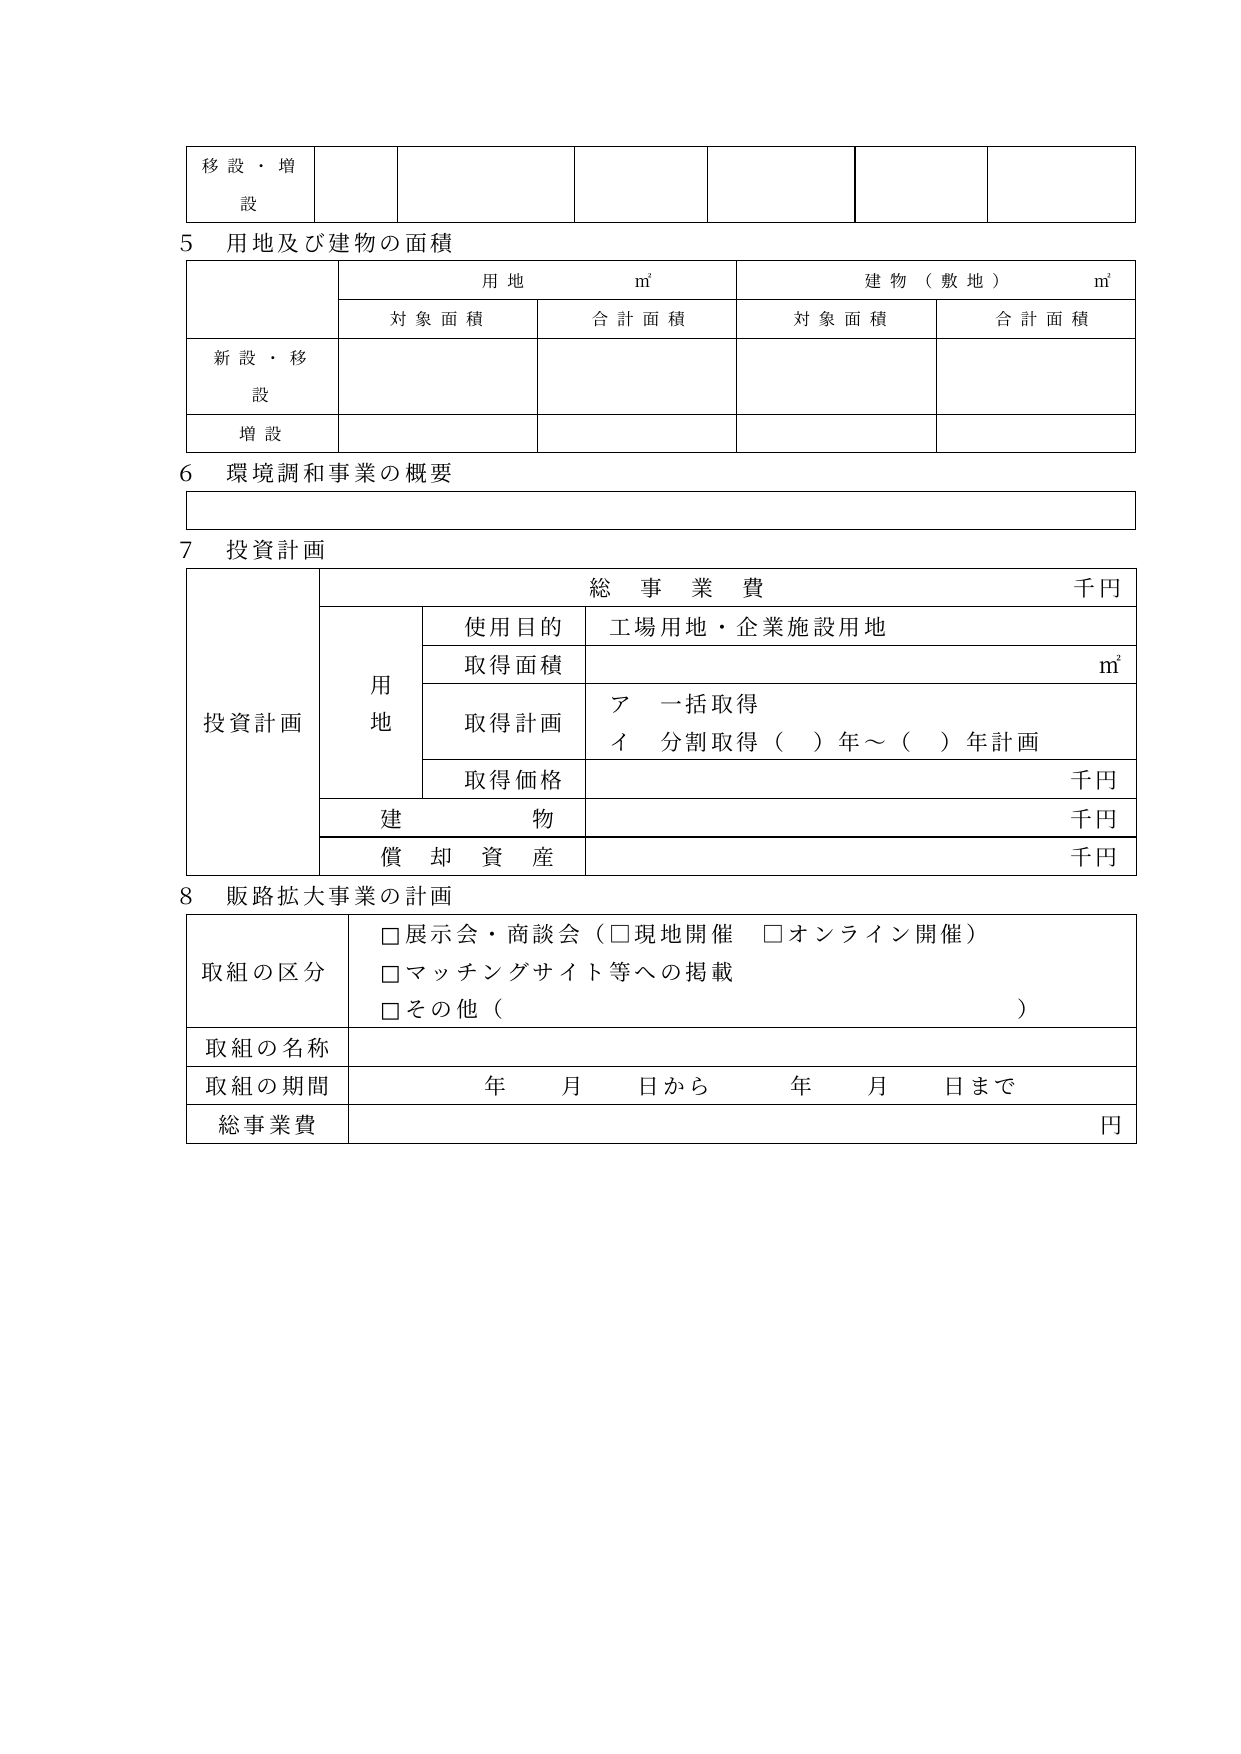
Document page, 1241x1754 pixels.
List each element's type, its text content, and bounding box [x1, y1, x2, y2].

table_cell [349, 1028, 1136, 1066]
table_cell 建 物 [320, 799, 585, 836]
table_cell [737, 339, 936, 413]
table_cell [339, 415, 537, 452]
table_cell ア 一括取得 イ 分割取得（ ）年～（ ）年計画 [586, 684, 1136, 759]
table_header 建物（敷地） ㎡ [737, 261, 1135, 299]
table_cell 移設・増設 [187, 147, 314, 222]
table_cell 円 [349, 1105, 1136, 1143]
table_header [187, 492, 1135, 529]
table_cell [398, 147, 574, 222]
table_cell 増設 [187, 415, 338, 452]
table_cell [737, 415, 936, 452]
table_cell 対象面積 [737, 300, 936, 337]
table_cell [937, 339, 1135, 413]
table_header 総 事 業 費 千円 [320, 569, 1136, 606]
text ７ 投資計画 [150, 530, 1120, 568]
table_header 用地 ㎡ [339, 261, 736, 299]
table_cell [988, 147, 1135, 222]
table_cell 千円 [586, 799, 1136, 836]
table_cell 合計面積 [937, 300, 1135, 337]
table_header [187, 261, 338, 337]
table_cell [538, 415, 736, 452]
table_cell [575, 147, 707, 222]
table_cell 新設・移設 [187, 339, 338, 413]
table_cell 償 却 資 産 [320, 838, 585, 875]
table_cell 用 地 [320, 607, 422, 798]
table_cell [339, 339, 537, 413]
table_cell [538, 339, 736, 413]
table_cell ㎡ [586, 646, 1136, 683]
table_cell 取組の名称 [187, 1028, 348, 1066]
text ６ 環境調和事業の概要 [150, 453, 1120, 491]
table_header □展示会・商談会（□現地開催 □オンライン開催） □マッチングサイト等への掲載 □その他（ ） [349, 915, 1136, 1027]
table_header 取組の区分 [187, 915, 348, 1027]
table_header 投資計画 [187, 569, 319, 875]
table_cell [315, 147, 397, 222]
table_cell 千円 [586, 760, 1136, 798]
table_cell 取得計画 [423, 684, 585, 759]
table_cell 工場用地・企業施設用地 [586, 607, 1136, 645]
table_cell [937, 415, 1135, 452]
table_cell 取組の期間 [187, 1067, 348, 1104]
table_cell [856, 147, 987, 222]
table_cell 総事業費 [187, 1105, 348, 1143]
text ５ 用地及び建物の面積 [150, 223, 1120, 260]
table_cell 取得価格 [423, 760, 585, 798]
table_cell 合計面積 [538, 300, 736, 337]
table_cell [708, 147, 854, 222]
table_cell 年 月 日から 年 月 日まで [349, 1067, 1136, 1104]
table_cell 対象面積 [339, 300, 537, 337]
table_cell 千円 [586, 838, 1136, 875]
text ８ 販路拡大事業の計画 [150, 876, 1120, 913]
table_cell 使用目的 [423, 607, 585, 645]
table_cell 取得面積 [423, 646, 585, 683]
